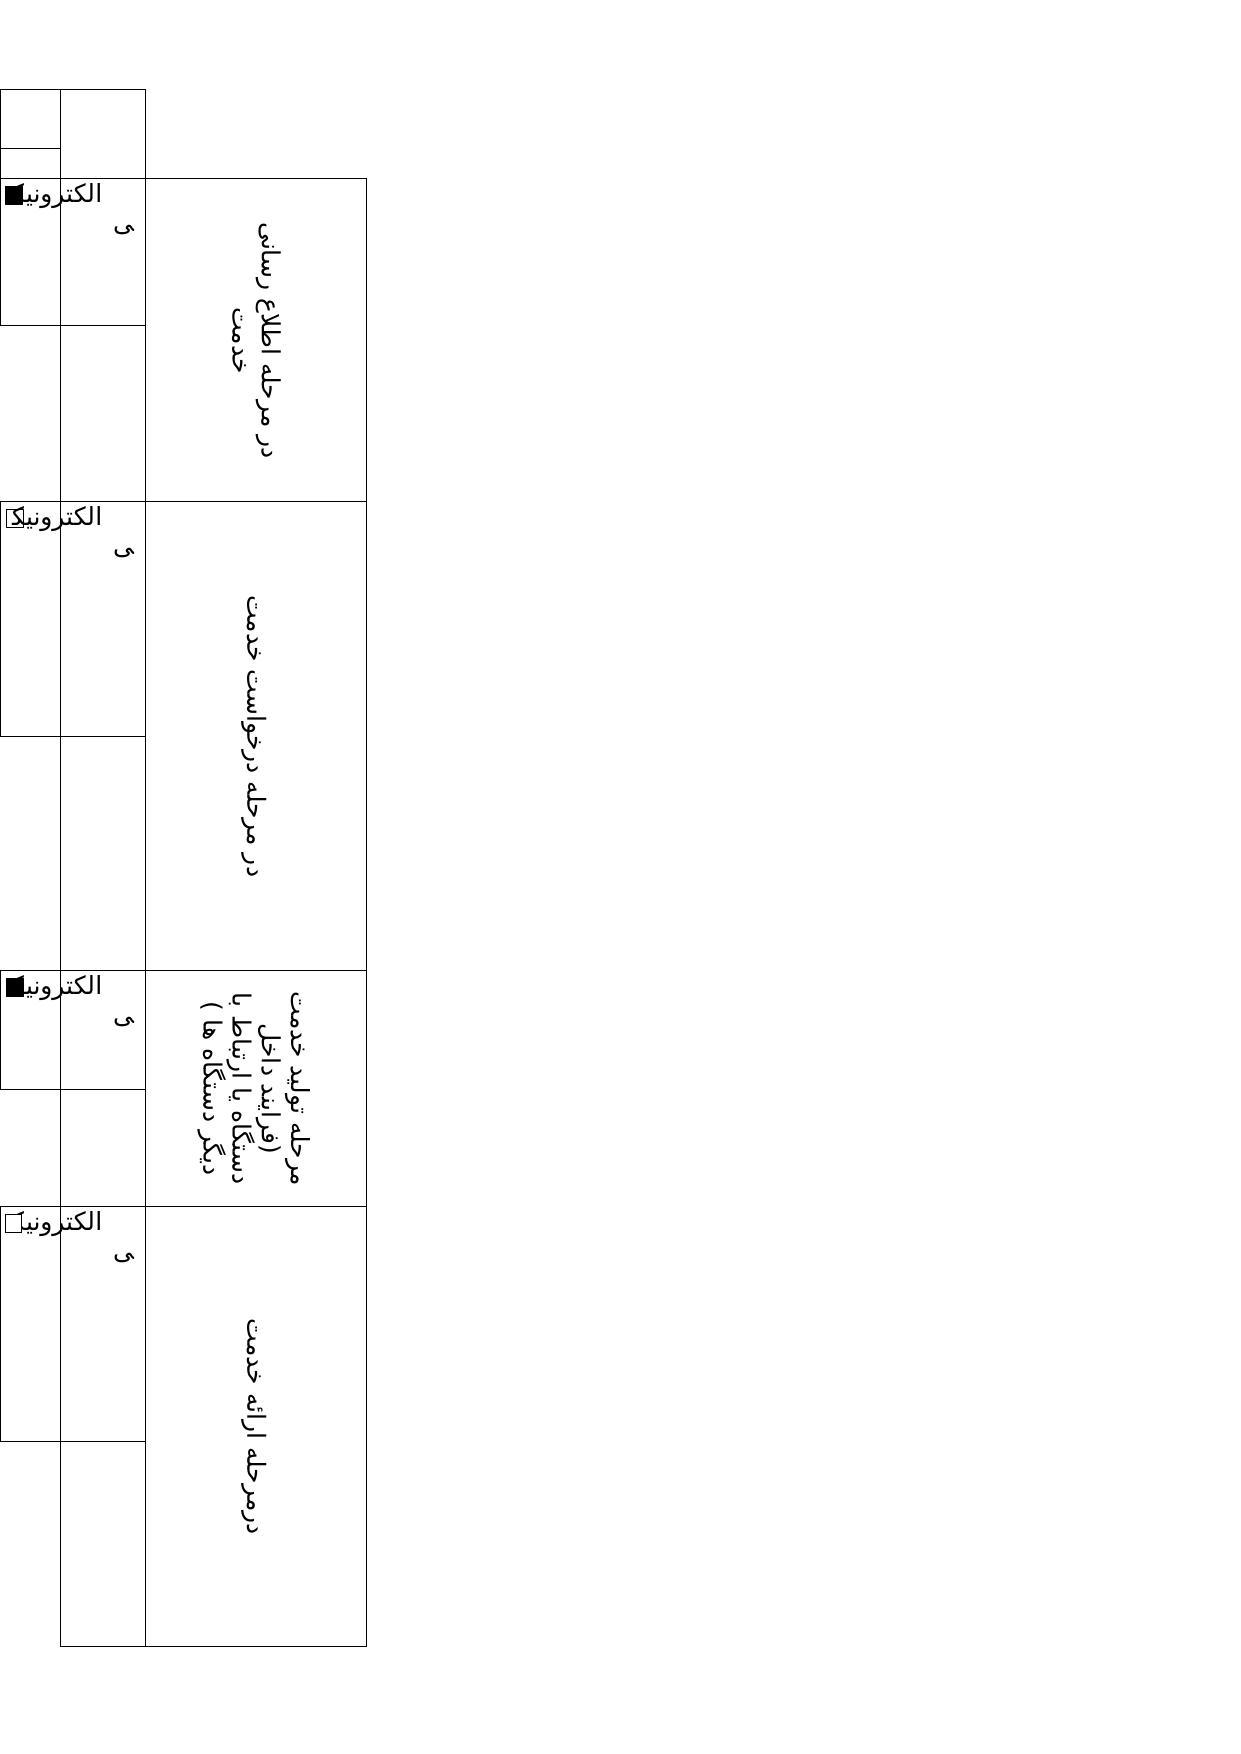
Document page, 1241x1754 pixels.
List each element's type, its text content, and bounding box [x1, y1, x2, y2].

table_cell درمرحله ارائه خدمت [146, 1207, 366, 1646]
table_cell الکترونیکی [61, 179, 145, 325]
table_cell در مرحله اطلاع رسانی خدمت [146, 179, 366, 501]
table_cell الکترونیکی [61, 971, 145, 1089]
table_cell در مرحله درخواست خدمت [146, 502, 366, 970]
table_cell مرحله تولید خدمت (فرایند داخل دستگاه یا ارتباط با دیگر دستگاه ها ) [146, 971, 366, 1206]
table_cell الکترونیکی [61, 502, 145, 736]
table_cell الکترونیکی [61, 1207, 145, 1441]
